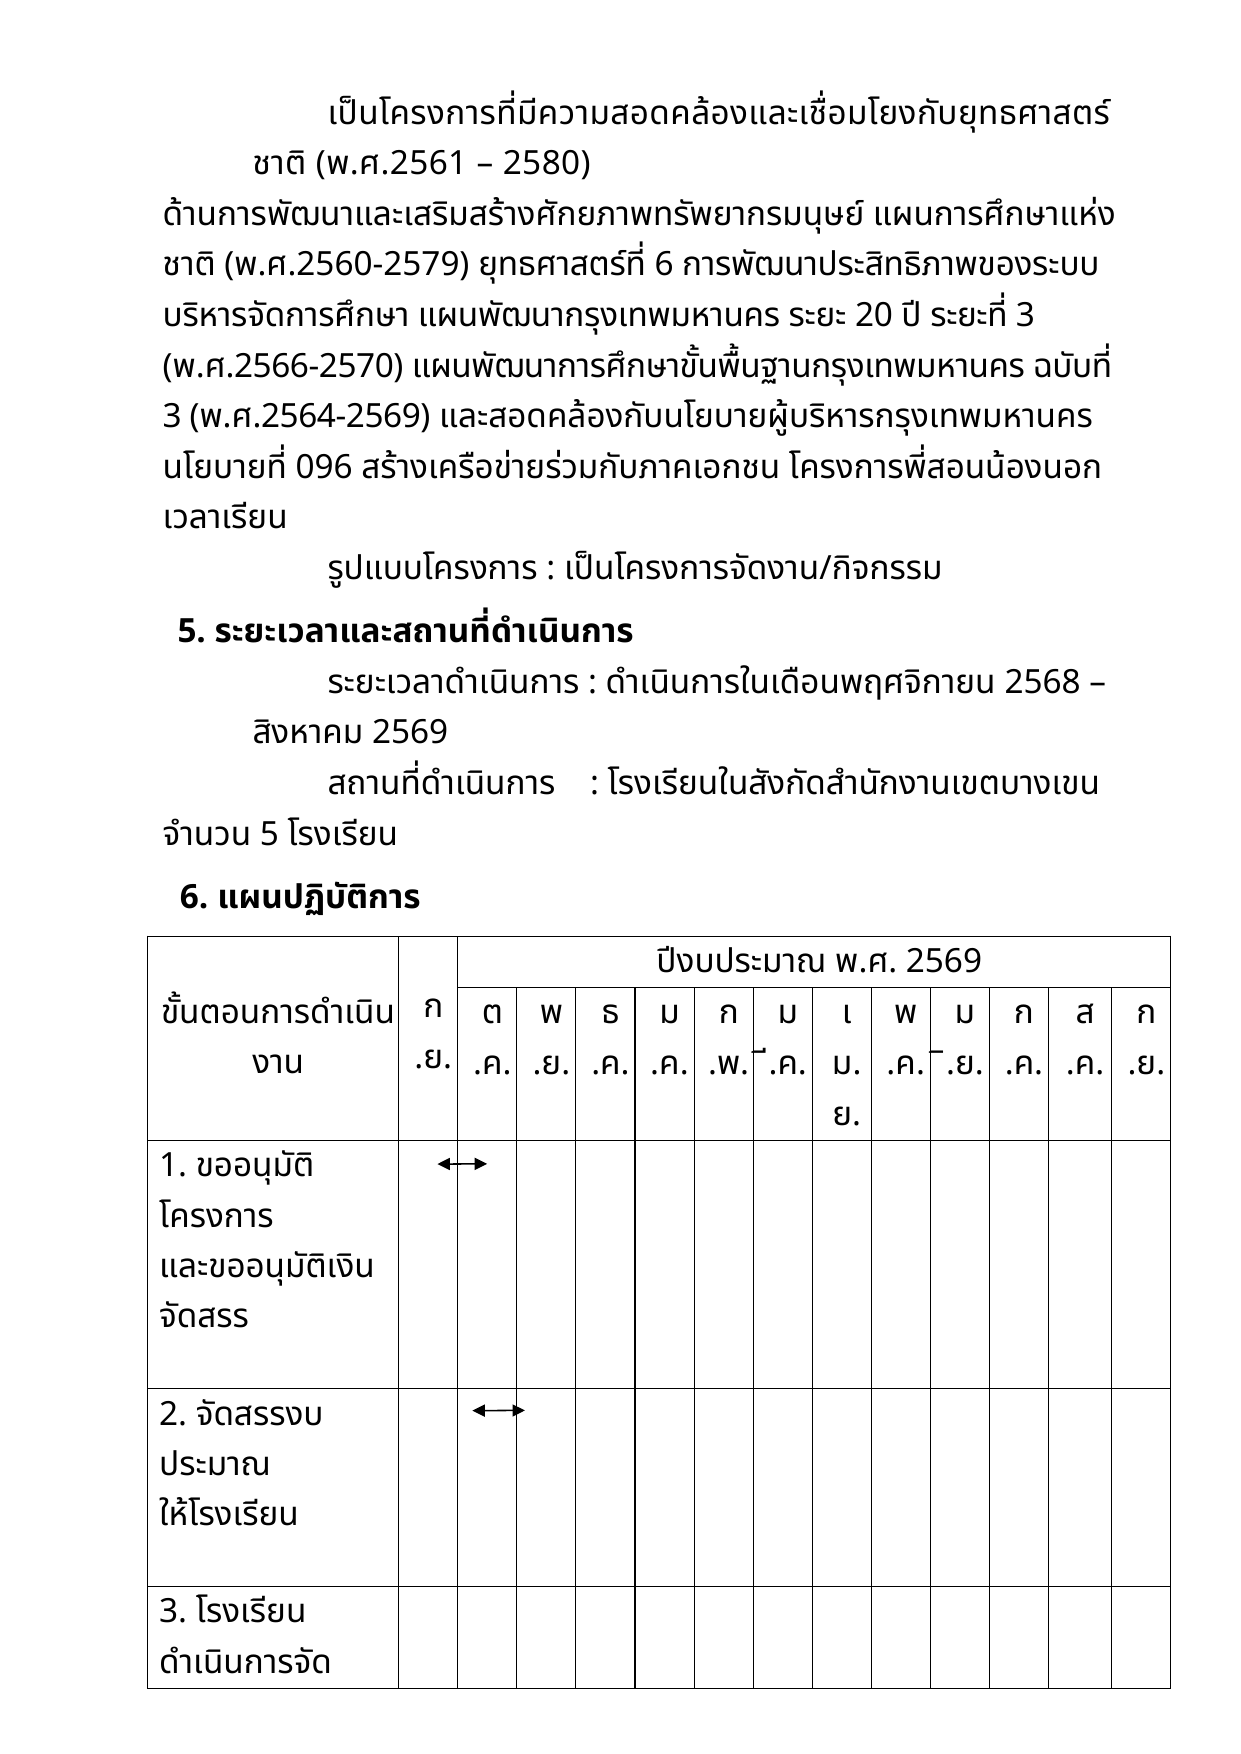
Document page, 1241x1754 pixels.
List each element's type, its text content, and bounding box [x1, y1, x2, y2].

table_cell [458, 1587, 516, 1688]
table_cell [931, 1141, 989, 1388]
table_cell พ.ย. [517, 988, 575, 1140]
table_cell [399, 1587, 457, 1688]
table_cell [1049, 1141, 1111, 1388]
table_cell [458, 1389, 516, 1586]
table_cell [813, 1141, 871, 1388]
table_cell พ.ค. [872, 988, 930, 1140]
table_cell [148, 1587, 398, 1688]
table_cell ต.ค. [458, 988, 516, 1140]
table_cell ม.ค. [636, 988, 694, 1140]
table_cell เม.ย. [813, 988, 871, 1140]
table_header ก.ย. [399, 937, 457, 1140]
table_cell [754, 1587, 812, 1688]
table_cell [872, 1587, 930, 1688]
table_cell [399, 1141, 457, 1388]
table_cell [517, 1389, 575, 1586]
table_cell [1112, 1587, 1170, 1688]
table_cell [576, 1587, 634, 1688]
table_cell [1112, 1389, 1170, 1586]
table_cell [813, 1587, 871, 1688]
table_cell [636, 1587, 694, 1688]
table_cell ธ.ค. [576, 988, 634, 1140]
table_cell [990, 1587, 1048, 1688]
table_header ขั้นตอนการดำเนินงาน [148, 937, 398, 1140]
table_cell [517, 1587, 575, 1688]
table_cell [458, 1141, 516, 1388]
table_cell [990, 1141, 1048, 1388]
table_cell [636, 1389, 694, 1586]
table_cell [1049, 1587, 1111, 1688]
table_cell [695, 1389, 753, 1586]
table_cell [931, 1389, 989, 1586]
text 6. แผนปฏิบัติการ [162, 872, 1122, 923]
table_cell [517, 1141, 575, 1388]
table_cell [1112, 1141, 1170, 1388]
table_cell [695, 1141, 753, 1388]
table_cell 1. ขออนุมัติโครงการ และขออนุมัติเงินจัดสรร [148, 1141, 398, 1388]
text ระยะเวลาดำเนินการ : ดำเนินการในเดือนพฤศจิกายน 2568 – สิงหาคม 2569 [252, 657, 1122, 759]
table_cell [872, 1141, 930, 1388]
table_header ปีงบประมาณ พ.ศ. 2569 [458, 937, 1170, 987]
table_cell 2. จัดสรรงบประมาณ ให้โรงเรียน [148, 1389, 398, 1586]
table_cell [695, 1587, 753, 1688]
table_cell มี.ค. [754, 988, 812, 1140]
table_cell ก.ย. [1112, 988, 1170, 1140]
table_cell [990, 1389, 1048, 1586]
table_cell [931, 1587, 989, 1688]
text 5. ระยะเวลาและสถานที่ดำเนินการ [177, 607, 1122, 657]
table_cell [1049, 1389, 1111, 1586]
text รูปแบบโครงการ : เป็นโครงการจัดงาน/กิจกรรม [252, 544, 1122, 594]
table_cell [576, 1141, 634, 1388]
text เป็นโครงการที่มีความสอดคล้องและเชื่อมโยงกับยุทธศาสตร์ชาติ (พ.ศ.2561 – 2580) [252, 89, 1122, 190]
table_cell [576, 1389, 634, 1586]
table_cell [754, 1141, 812, 1388]
table_cell [813, 1389, 871, 1586]
table_cell ส.ค. [1049, 988, 1111, 1140]
table_cell [636, 1141, 694, 1388]
text สถานที่ดำเนินการ : โรงเรียนในสังกัดสำนักงานเขตบางเขน จำนวน 5 โรงเรียน [162, 759, 1122, 860]
table_cell [754, 1389, 812, 1586]
text ด้านการพัฒนาและเสริมสร้างศักยภาพทรัพยากรมนุษย์ แผนการศึกษาแห่งชาติ (พ.ศ.2560-2579) ยุทธศาสตร์ที่ 6 การพัฒนาประสิทธิภาพของระบบบริหารจัดการศึกษา แผนพัฒนากรุงเทพมหานคร ระยะ 20 ปี ระยะที่ 3 (พ.ศ.2566-2570) แผนพัฒนาการศึกษาขั้นพื้นฐานกรุงเทพมหานคร ฉบับที่ 3 (พ.ศ.2564-2569) และสอดคล้องกับนโยบายผู้บริหารกรุงเทพมหานคร นโยบายที่ 096 สร้างเครือข่ายร่วมกับภาคเอกชน โครงการพี่สอนน้องนอกเวลาเรียน [162, 190, 1122, 544]
table_cell [399, 1389, 457, 1586]
table_cell มิ.ย. [931, 988, 989, 1140]
table_cell ก.พ. [695, 988, 753, 1140]
table_cell ก.ค. [990, 988, 1048, 1140]
table_cell [872, 1389, 930, 1586]
